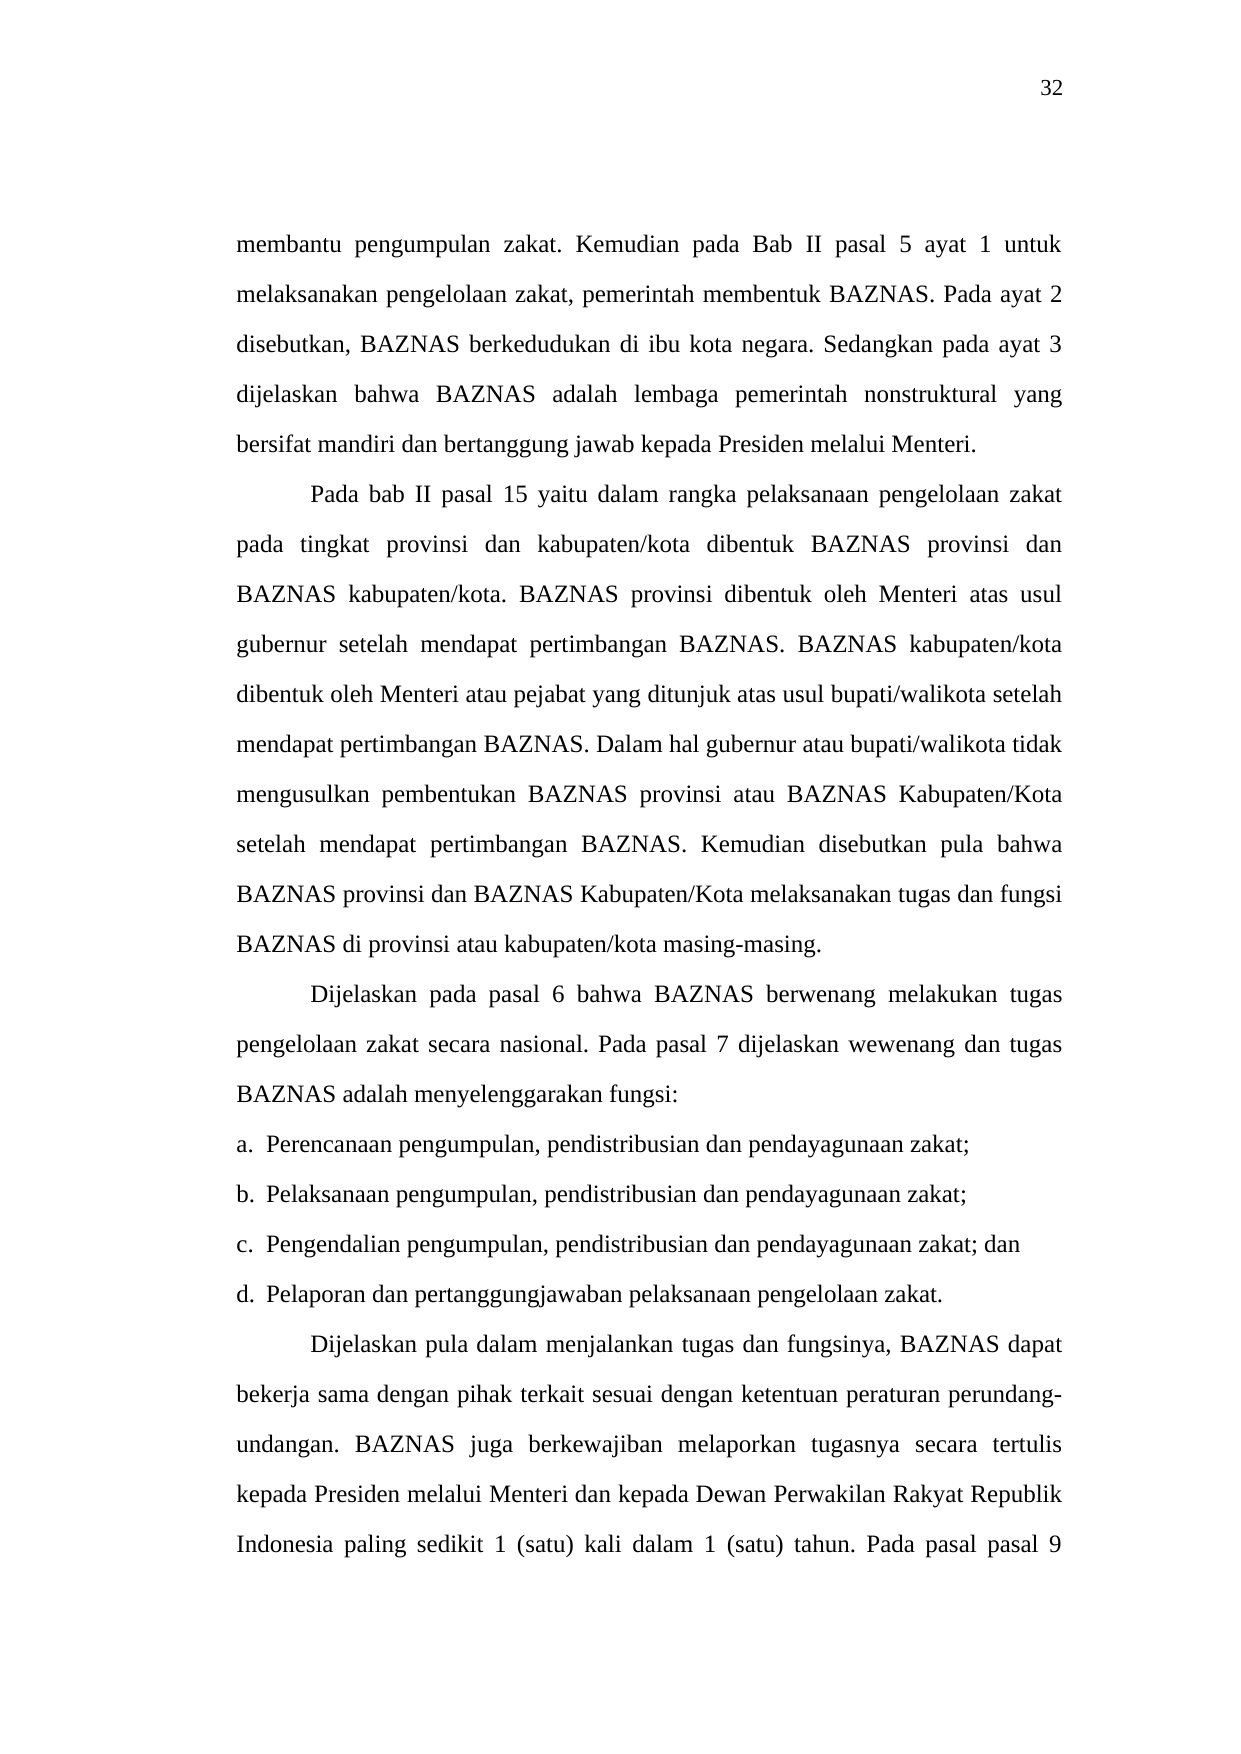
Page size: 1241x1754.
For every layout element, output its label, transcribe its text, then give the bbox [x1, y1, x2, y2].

text Dijelaskan pada pasal 6 bahwa BAZNAS berwenang melakukan tugas pengelolaan zakat secara nasional. Pada pasal 7 dijelaskan wewenang dan tugas BAZNAS adalah menyelenggarakan fungsi: [236, 963, 1063, 1113]
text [236, 213, 1063, 463]
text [236, 1313, 1063, 1563]
text Pada bab II pasal 15 yaitu dalam rangka pelaksanaan pengelolaan zakat pada tingkat provinsi dan kabupaten/kota dibentuk BAZNAS provinsi dan BAZNAS kabupaten/kota. BAZNAS provinsi dibentuk oleh Menteri atas usul gubernur setelah mendapat pertimbangan BAZNAS. BAZNAS kabupaten/kota dibentuk oleh Menteri atau pejabat yang ditunjuk atas usul bupati/walikota setelah mendapat pertimbangan BAZNAS. Dalam hal gubernur atau bupati/walikota tidak mengusulkan pembentukan BAZNAS provinsi atau BAZNAS Kabupaten/Kota setelah mendapat pertimbangan BAZNAS. Kemudian disebutkan pula bahwa BAZNAS provinsi dan BAZNAS Kabupaten/Kota melaksanakan tugas dan fungsi BAZNAS di provinsi atau kabupaten/kota masing-masing. [236, 463, 1063, 963]
list Pengendalian pengumpulan, pendistribusian dan pendayagunaan zakat; dan [236, 1213, 1063, 1263]
list Pelaporan dan pertanggungjawaban pelaksanaan pengelolaan zakat. [236, 1263, 1063, 1313]
list Perencanaan pengumpulan, pendistribusian dan pendayagunaan zakat; [236, 1113, 1063, 1163]
list Pelaksanaan pengumpulan, pendistribusian dan pendayagunaan zakat; [236, 1163, 1063, 1213]
